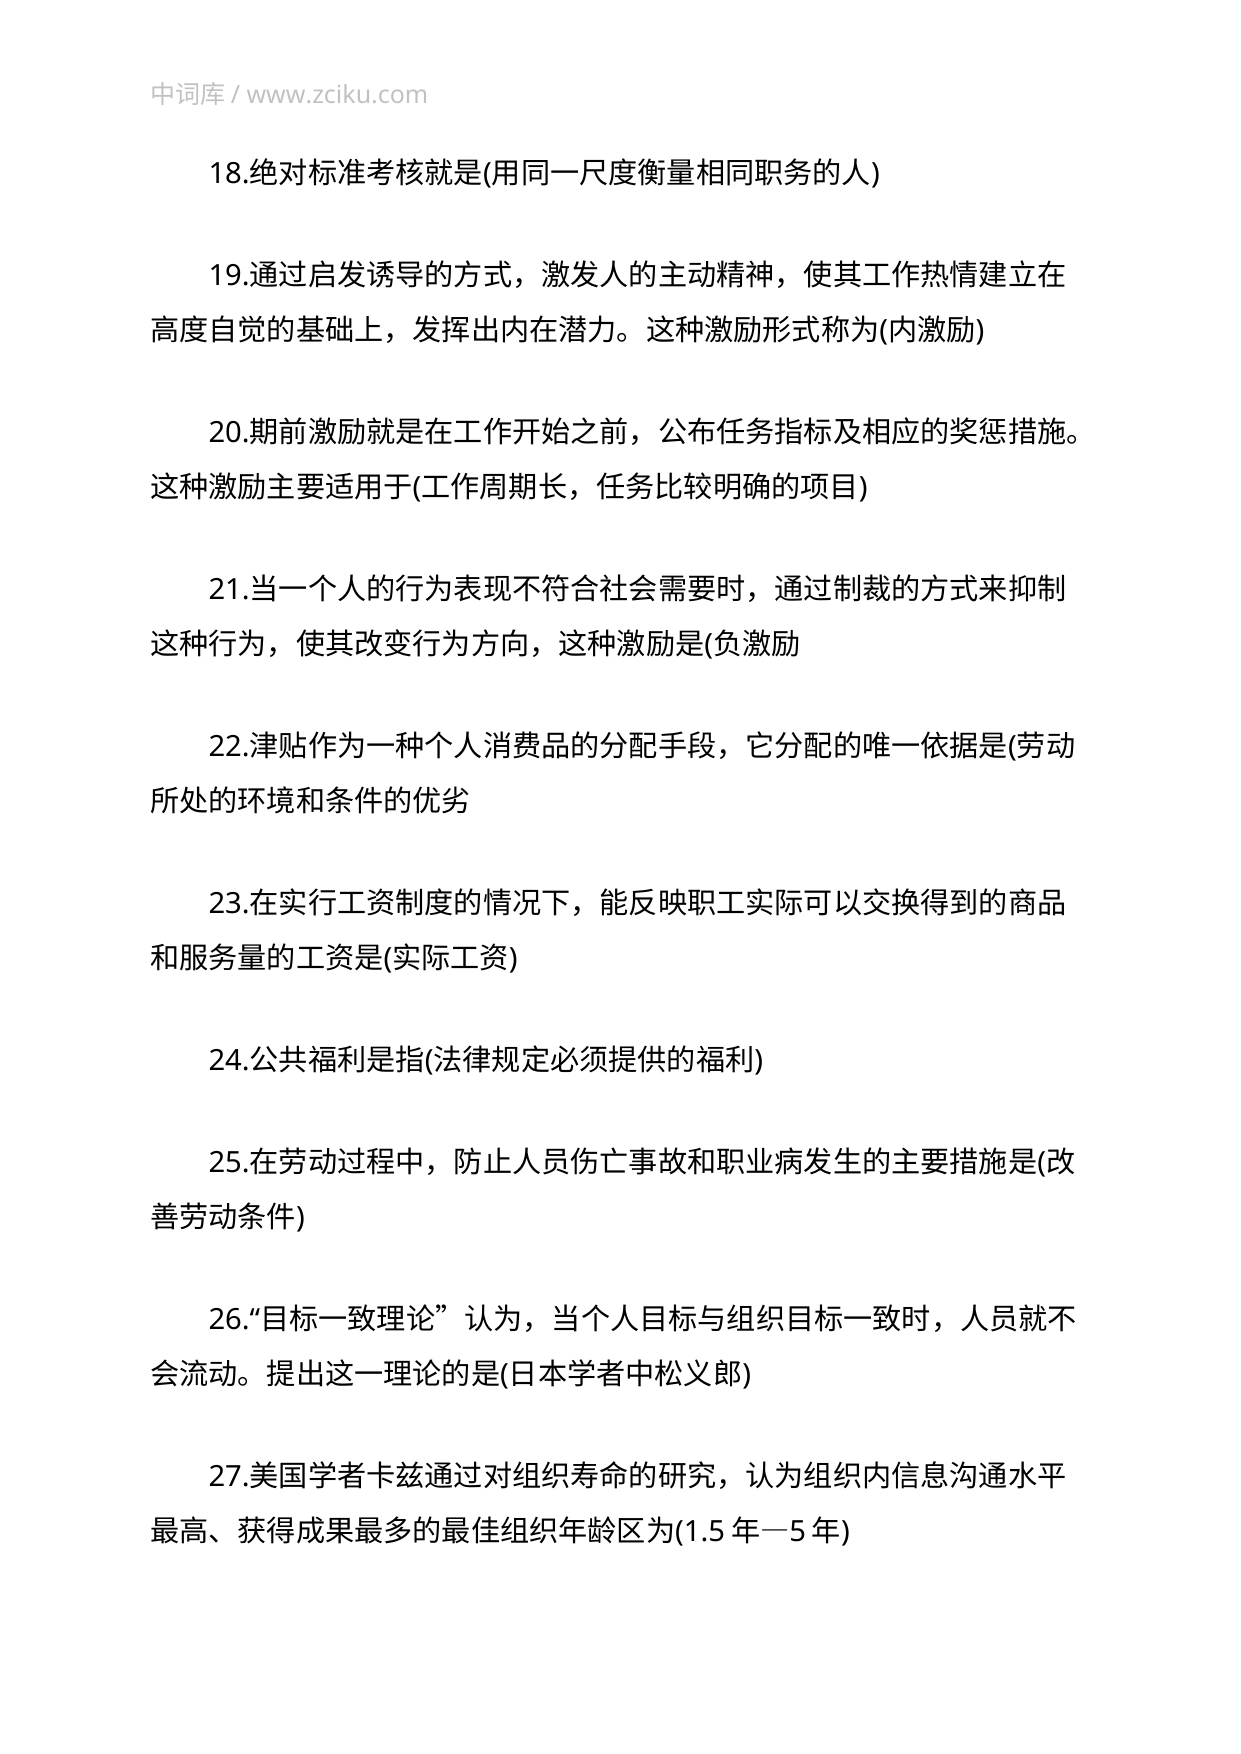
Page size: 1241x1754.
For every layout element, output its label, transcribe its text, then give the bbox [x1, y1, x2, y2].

text 27.美国学者卡兹通过对组织寿命的研究，认为组织内信息沟通水平最高、获得成果最多的最佳组织年龄区为(1.5年—5年) [150, 1453, 1090, 1550]
text 23.在实行工资制度的情况下，能反映职工实际可以交换得到的商品和服务量的工资是(实际工资) [150, 880, 1090, 977]
text 19.通过启发诱导的方式，激发人的主动精神，使其工作热情建立在高度自觉的基础上，发挥出内在潜力。这种激励形式称为(内激励) [150, 252, 1090, 349]
text 22.津贴作为一种个人消费品的分配手段，它分配的唯一依据是(劳动所处的环境和条件的优劣 [150, 723, 1090, 820]
text 21.当一个人的行为表现不符合社会需要时，通过制裁的方式来抑制这种行为，使其改变行为方向，这种激励是(负激励 [150, 566, 1090, 663]
text 18.绝对标准考核就是(用同一尺度衡量相同职务的人) [150, 150, 1090, 192]
text 20.期前激励就是在工作开始之前，公布任务指标及相应的奖惩措施。这种激励主要适用于(工作周期长，任务比较明确的项目) [150, 409, 1090, 506]
text 25.在劳动过程中，防止人员伤亡事故和职业病发生的主要措施是(改善劳动条件) [150, 1139, 1090, 1236]
text 26.“目标一致理论”认为，当个人目标与组织目标一致时，人员就不会流动。提出这一理论的是(日本学者中松义郎) [150, 1296, 1090, 1393]
text 24.公共福利是指(法律规定必须提供的福利) [150, 1037, 1090, 1079]
